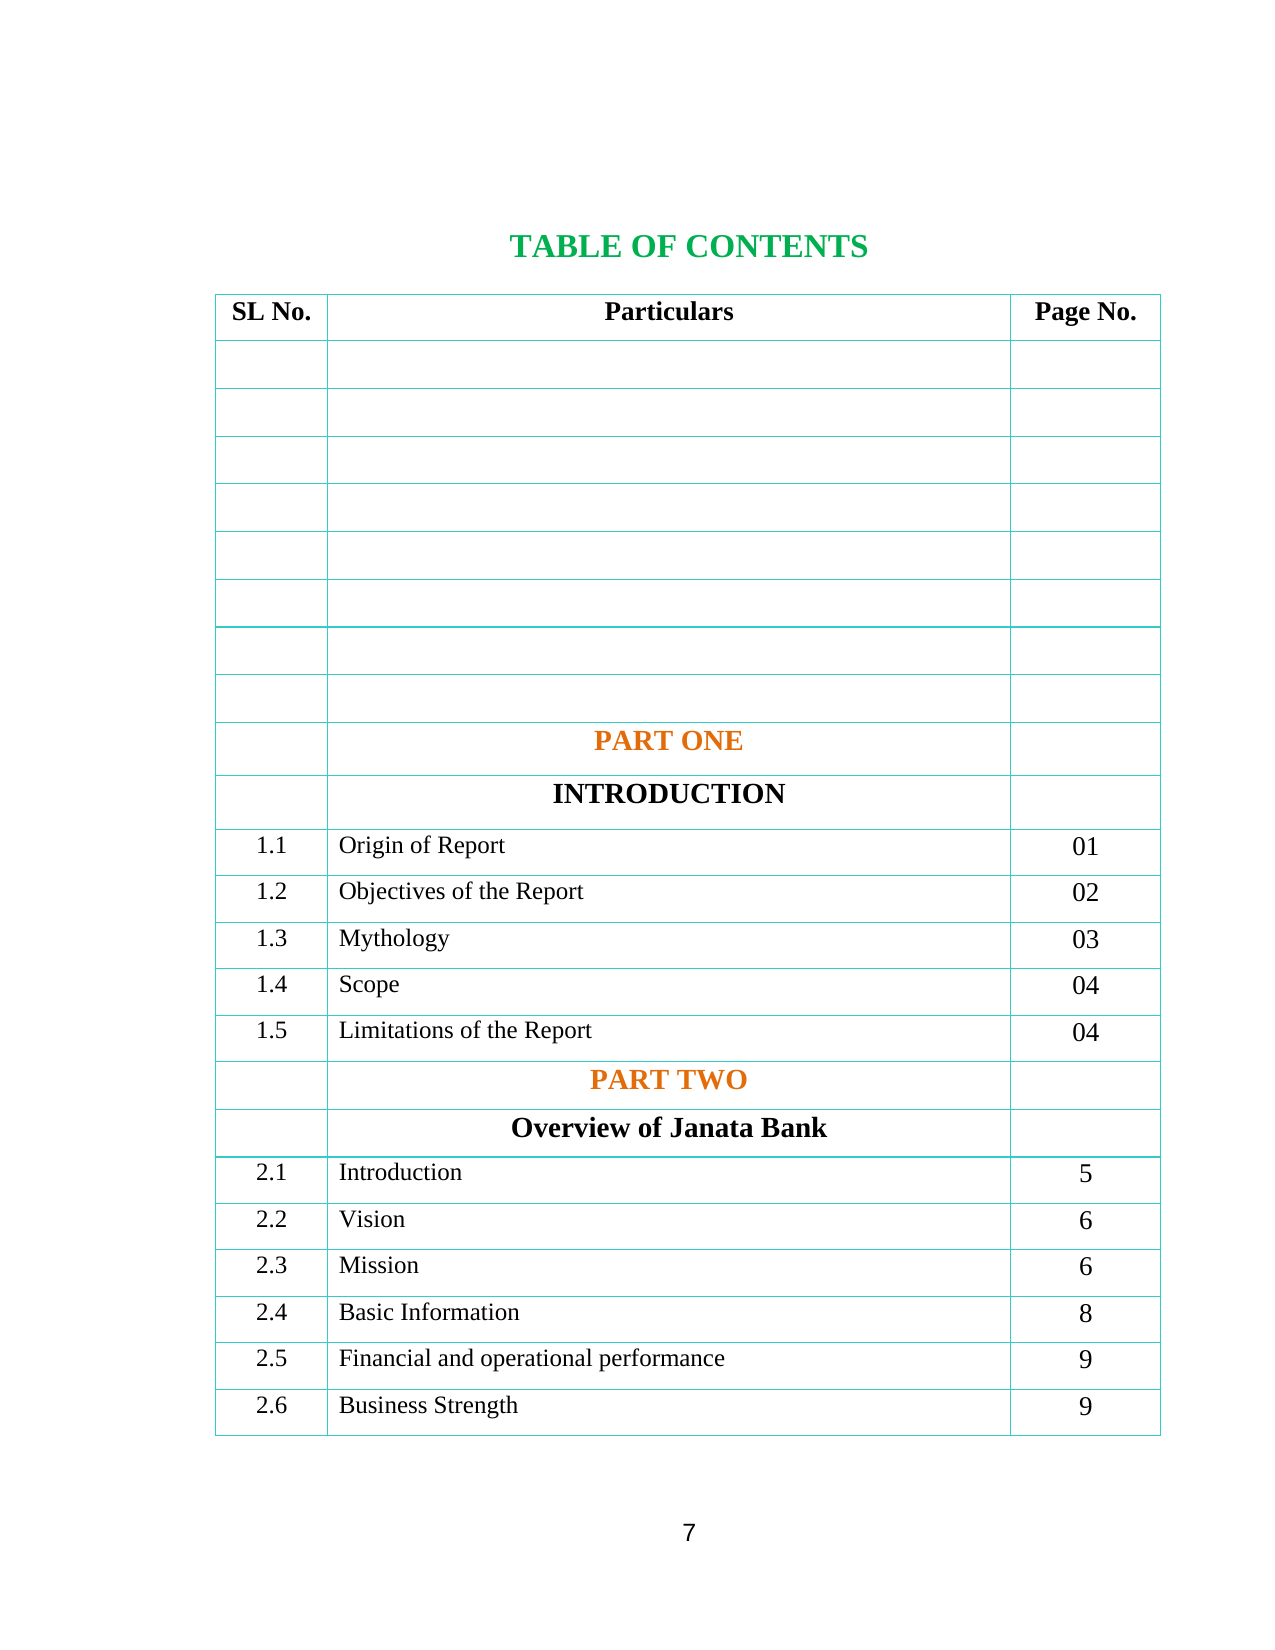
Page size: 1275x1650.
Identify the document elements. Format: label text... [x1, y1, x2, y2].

table_cell [328, 580, 1010, 626]
table_cell [216, 776, 327, 829]
table_cell 04 [1011, 1016, 1160, 1061]
table_cell 8 [1011, 1297, 1160, 1342]
table_cell 9 [1011, 1343, 1160, 1389]
table_cell [1011, 484, 1160, 531]
table_cell 03 [1011, 923, 1160, 968]
table_header SL No. [216, 295, 327, 340]
table_cell INTRODUCTION [328, 776, 1010, 829]
table_cell [1011, 532, 1160, 579]
table_cell Vision [328, 1204, 1010, 1249]
table_cell Overview of Janata Bank [328, 1110, 1010, 1156]
table_cell [1011, 437, 1160, 483]
table_cell 1.5 [216, 1016, 327, 1061]
table_cell 2.5 [216, 1343, 327, 1389]
table_cell 2.1 [216, 1158, 327, 1203]
table_cell 2.4 [216, 1297, 327, 1342]
table_cell Origin of Report [328, 830, 1010, 875]
table_cell [216, 580, 327, 626]
table_cell [1011, 776, 1160, 829]
table_cell [1011, 628, 1160, 674]
table_cell Business Strength [328, 1390, 1010, 1435]
table_cell [216, 389, 327, 436]
table_cell [328, 389, 1010, 436]
table_cell [216, 675, 327, 722]
table_cell Introduction [328, 1158, 1010, 1203]
table_cell [1011, 1062, 1160, 1109]
table_cell [216, 628, 327, 674]
table_cell Basic Information [328, 1297, 1010, 1342]
table_cell [216, 437, 327, 483]
table_cell Mythology [328, 923, 1010, 968]
table_cell Objectives of the Report [328, 876, 1010, 922]
table_cell 2.6 [216, 1390, 327, 1435]
table_cell [328, 341, 1010, 388]
table_cell [216, 484, 327, 531]
table_cell [328, 484, 1010, 531]
table_cell [216, 341, 327, 388]
table_cell [216, 1062, 327, 1109]
table_cell Limitations of the Report [328, 1016, 1010, 1061]
table_cell [328, 532, 1010, 579]
table_cell [328, 675, 1010, 722]
table_cell [328, 437, 1010, 483]
table_cell [1011, 675, 1160, 722]
table_cell 2.3 [216, 1250, 327, 1296]
table_cell Financial and operational performance [328, 1343, 1010, 1389]
table_cell [1011, 723, 1160, 775]
table_cell 01 [1011, 830, 1160, 875]
table_cell 1.4 [216, 969, 327, 1014]
table_cell [216, 723, 327, 775]
table_cell 6 [1011, 1250, 1160, 1296]
table_cell 1.1 [216, 830, 327, 875]
table_cell 2.2 [216, 1204, 327, 1249]
table_cell [1011, 580, 1160, 626]
table_cell PART TWO [328, 1062, 1010, 1109]
table_cell Scope [328, 969, 1010, 1014]
table_cell Mission [328, 1250, 1010, 1296]
table_cell [1011, 1110, 1160, 1156]
table_cell 6 [1011, 1204, 1160, 1249]
table_cell PART ONE [328, 723, 1010, 775]
table_cell 04 [1011, 969, 1160, 1014]
table_cell 02 [1011, 876, 1160, 922]
table_cell [1011, 389, 1160, 436]
table_cell 5 [1011, 1158, 1160, 1203]
table_cell 1.2 [216, 876, 327, 922]
text TABLE OF CONTENTS [216, 227, 1162, 265]
table_cell [328, 628, 1010, 674]
table_cell [1011, 341, 1160, 388]
table_header Particulars [328, 295, 1010, 340]
table_cell 1.3 [216, 923, 327, 968]
table_cell 9 [1011, 1390, 1160, 1435]
table_header Page No. [1011, 295, 1160, 340]
table_cell [216, 532, 327, 579]
table_cell [216, 1110, 327, 1156]
